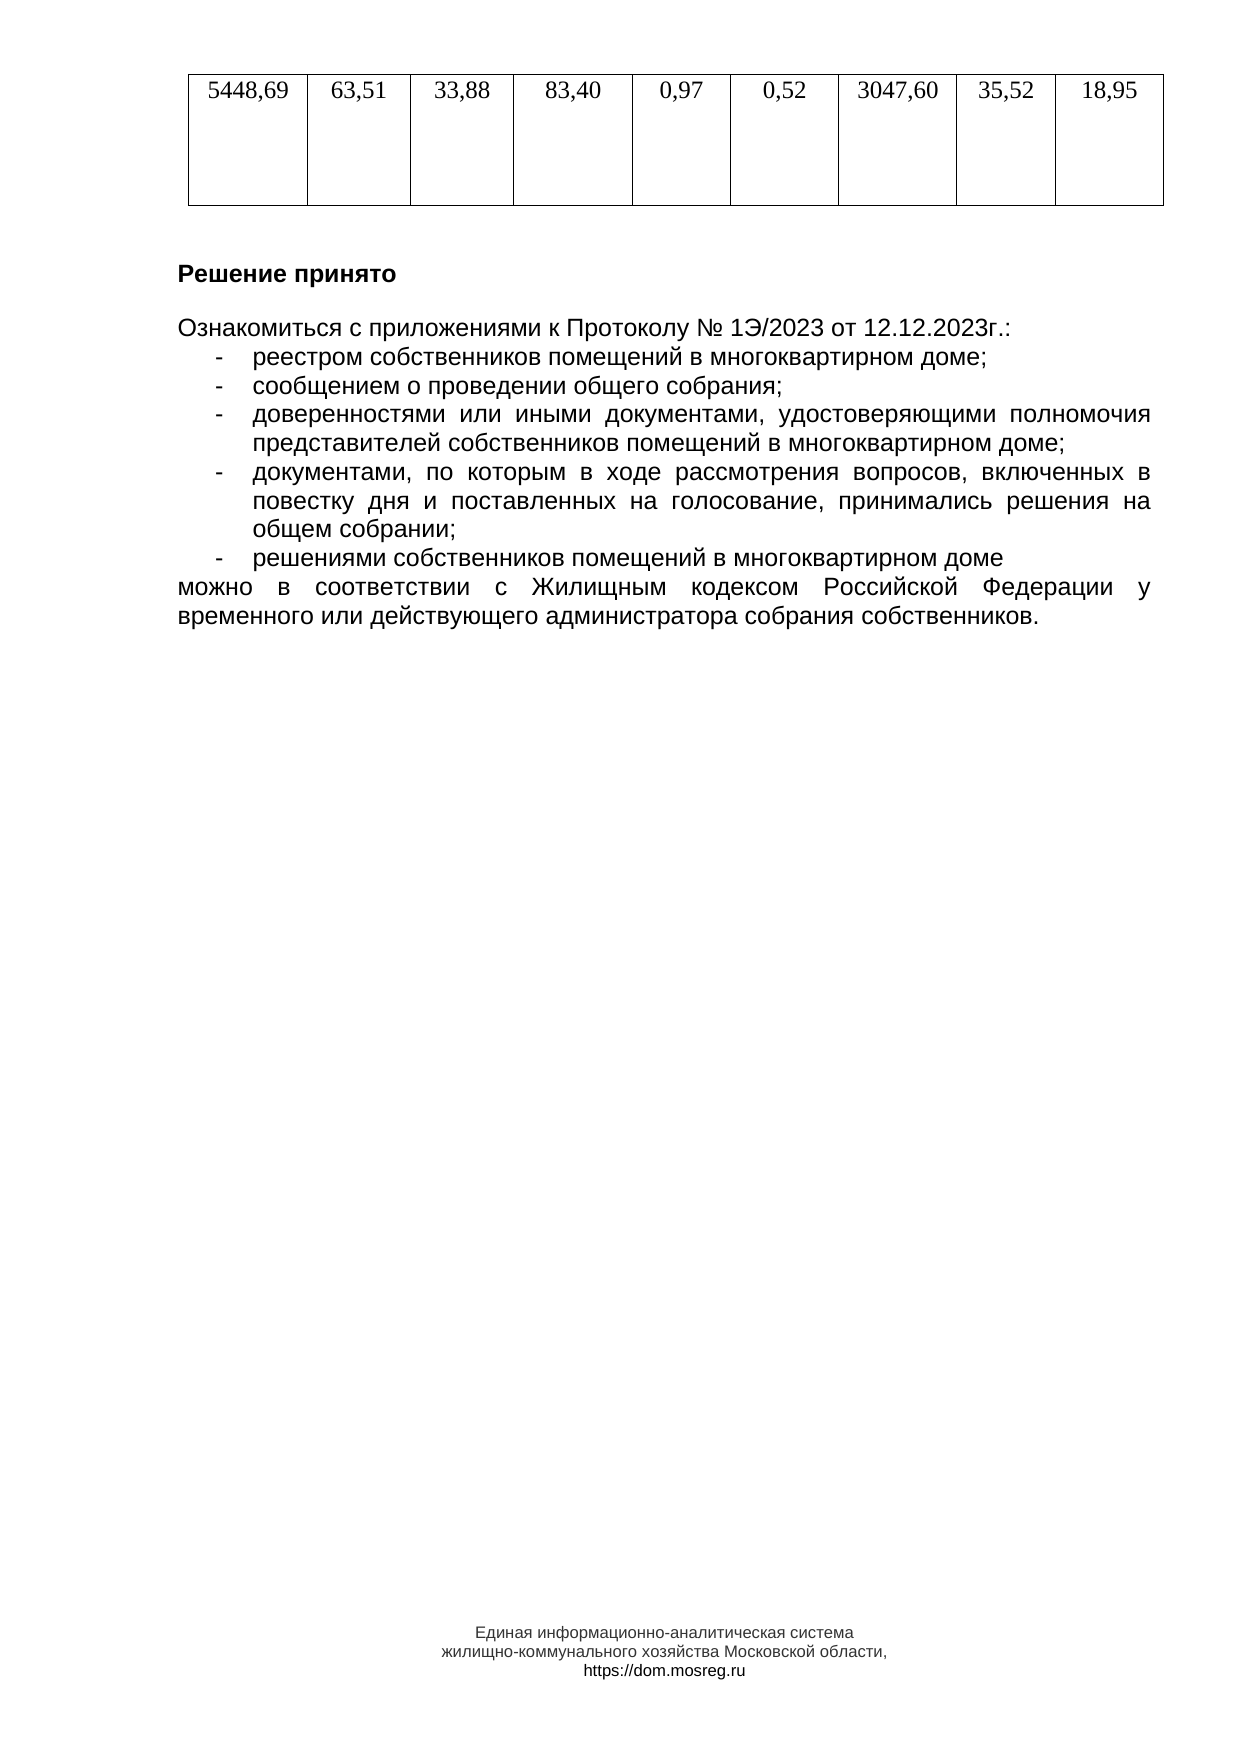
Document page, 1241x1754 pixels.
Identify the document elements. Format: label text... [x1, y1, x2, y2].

table_cell 35,52 [957, 75, 1055, 204]
table_cell 3047,60 [839, 75, 956, 204]
table_cell 18,95 [1056, 75, 1163, 204]
text Решение принято [177, 259, 1152, 288]
table_cell 63,51 [308, 75, 410, 204]
table_cell 5448,69 [189, 75, 307, 204]
list решениями собственников помещений в многоквартирном доме [215, 543, 1152, 572]
text Ознакомиться с приложениями к Протоколу № 1Э/2023 от 12.12.2023г.: [177, 313, 1152, 342]
text можно в соответствии с Жилищным кодексом Российской Федерации у временного или действующего администратора собрания собственников. [177, 572, 1152, 629]
list реестром собственников помещений в многоквартирном доме; [215, 342, 1152, 371]
table_cell 33,88 [411, 75, 513, 204]
list сообщением о проведении общего собрания; [215, 371, 1152, 399]
table_cell 0,97 [633, 75, 730, 204]
list доверенностями или иными документами, удостоверяющими полномочия представителей собственников помещений в многоквартирном доме; [215, 399, 1152, 457]
list документами, по которым в ходе рассмотрения вопросов, включенных в повестку дня и поставленных на голосование, принимались решения на общем собрании; [215, 457, 1152, 543]
table_cell 83,40 [514, 75, 632, 204]
table_cell 0,52 [731, 75, 838, 204]
